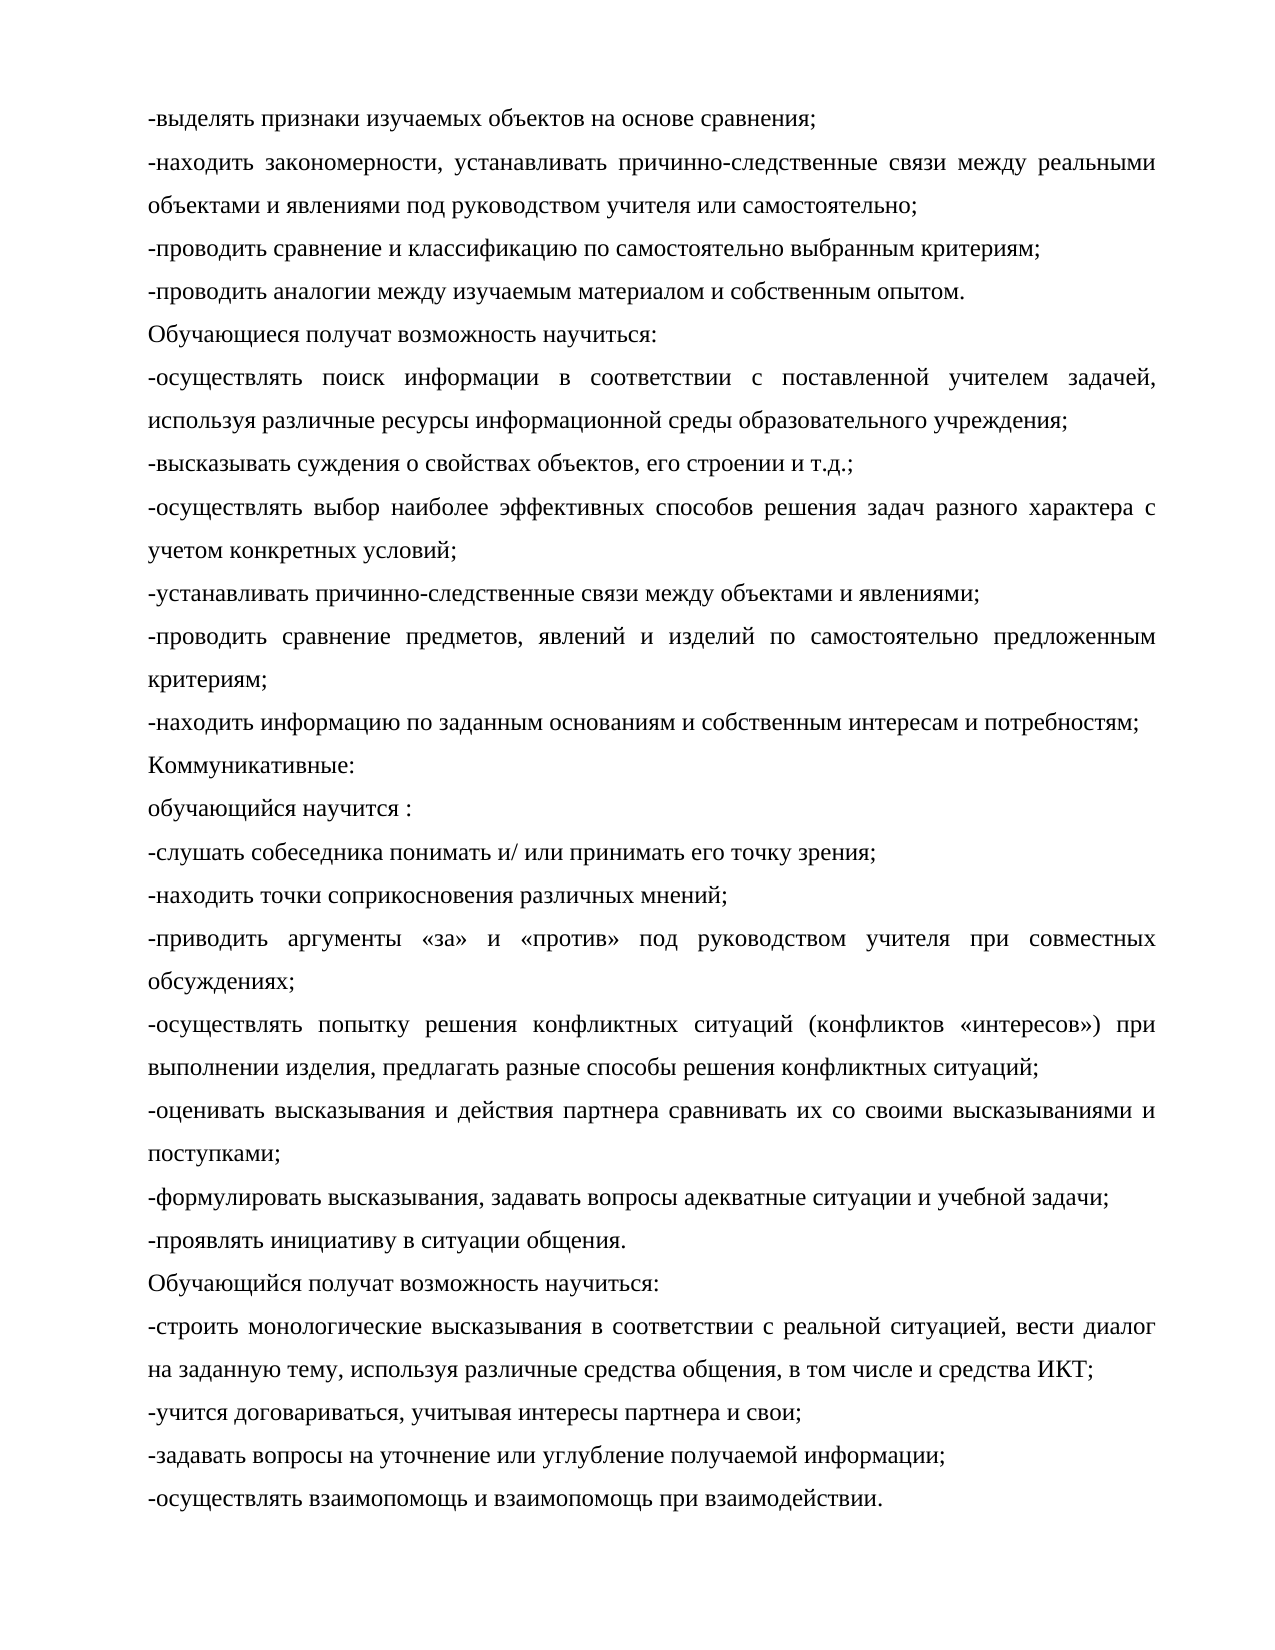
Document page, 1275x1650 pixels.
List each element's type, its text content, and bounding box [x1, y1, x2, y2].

text -высказывать суждения о свойствах объектов, его строении и т.д.; [148, 448, 1157, 477]
text -учится договариваться, учитывая интересы партнера и свои; [148, 1397, 1157, 1426]
text -задавать вопросы на уточнение или углубление получаемой информации; [148, 1440, 1157, 1469]
text -находить точки соприкосновения различных мнений; [148, 880, 1157, 908]
text -осуществлять выбор наиболее эффективных способов решения задач разного характера с учетом конкретных условий; [148, 492, 1157, 563]
text -находить закономерности, устанавливать причинно-следственные связи между реальными объектами и явлениями под руководством учителя или самостоятельно; [148, 147, 1157, 218]
text Коммуникативные: [148, 750, 1157, 779]
text -оценивать высказывания и действия партнера сравнивать их со своими высказываниями и поступками; [148, 1095, 1157, 1167]
text обучающийся научится : [148, 793, 1157, 822]
text -находить информацию по заданным основаниям и собственным интересам и потребностям; [148, 707, 1157, 736]
text -выделять признаки изучаемых объектов на основе сравнения; [148, 103, 1157, 132]
text -слушать собеседника понимать и/ или принимать его точку зрения; [148, 837, 1157, 865]
text -проводить сравнение и классификацию по самостоятельно выбранным критериям; [148, 233, 1157, 262]
text Обучающийся получат возможность научиться: [148, 1268, 1157, 1297]
text -устанавливать причинно-следственные связи между объектами и явлениями; [148, 578, 1157, 607]
text -осуществлять поиск информации в соответствии с поставленной учителем задачей, используя различные ресурсы информационной среды образовательного учреждения; [148, 362, 1157, 434]
text -проявлять инициативу в ситуации общения. [148, 1225, 1157, 1253]
text -осуществлять попытку решения конфликтных ситуаций (конфликтов «интересов») при выполнении изделия, предлагать разные способы решения конфликтных ситуаций; [148, 1009, 1157, 1081]
text -приводить аргументы «за» и «против» под руководством учителя при совместных обсуждениях; [148, 923, 1157, 995]
text -проводить сравнение предметов, явлений и изделий по самостоятельно предложенным критериям; [148, 621, 1157, 693]
text -осуществлять взаимопомощь и взаимопомощь при взаимодействии. [148, 1483, 1157, 1512]
text -проводить аналогии между изучаемым материалом и собственным опытом. [148, 276, 1157, 305]
text -формулировать высказывания, задавать вопросы адекватные ситуации и учебной задачи; [148, 1182, 1157, 1210]
text -строить монологические высказывания в соответствии с реальной ситуацией, вести диалог на заданную тему, используя различные средства общения, в том числе и средства ИКТ; [148, 1311, 1157, 1383]
text Обучающиеся получат возможность научиться: [148, 319, 1157, 348]
